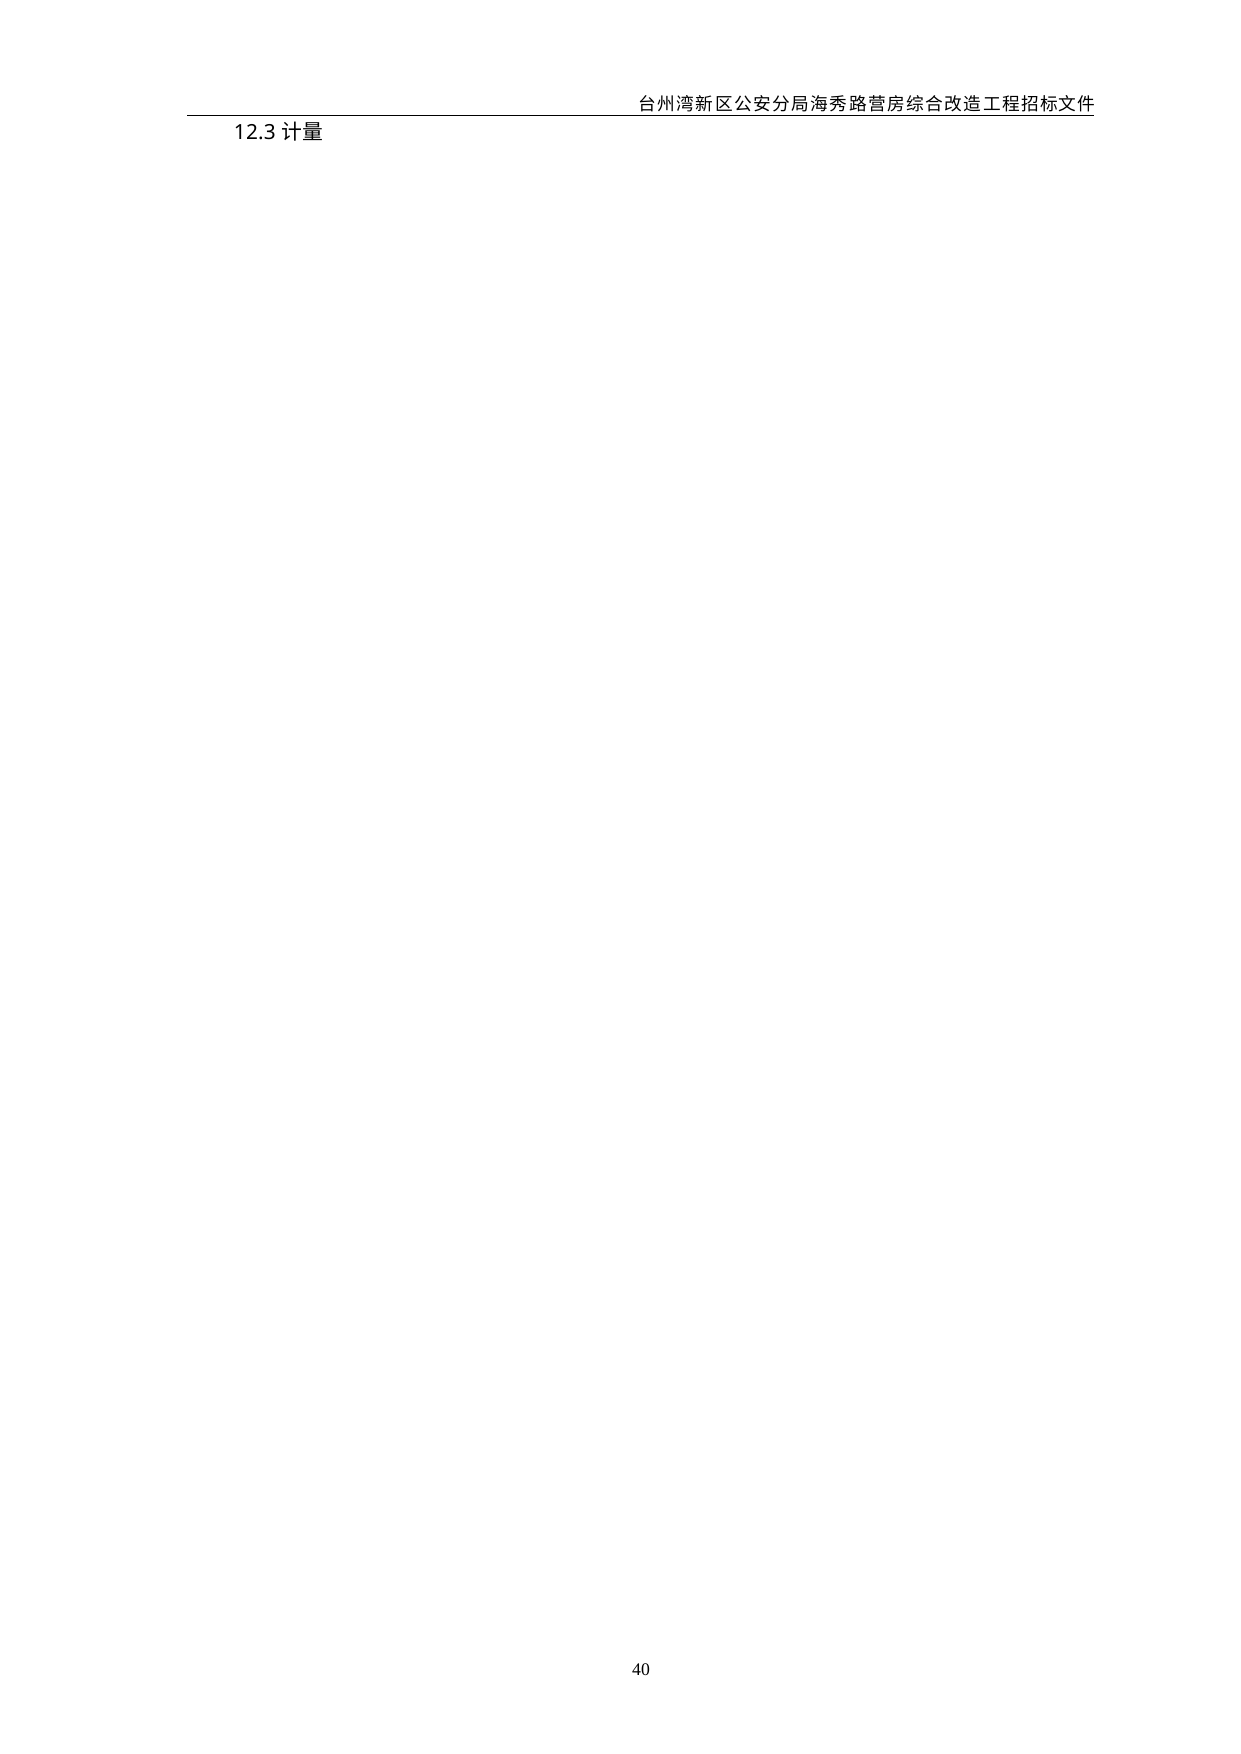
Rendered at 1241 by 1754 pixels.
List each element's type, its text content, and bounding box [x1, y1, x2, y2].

text 12.3 计量 [233, 116, 1102, 145]
